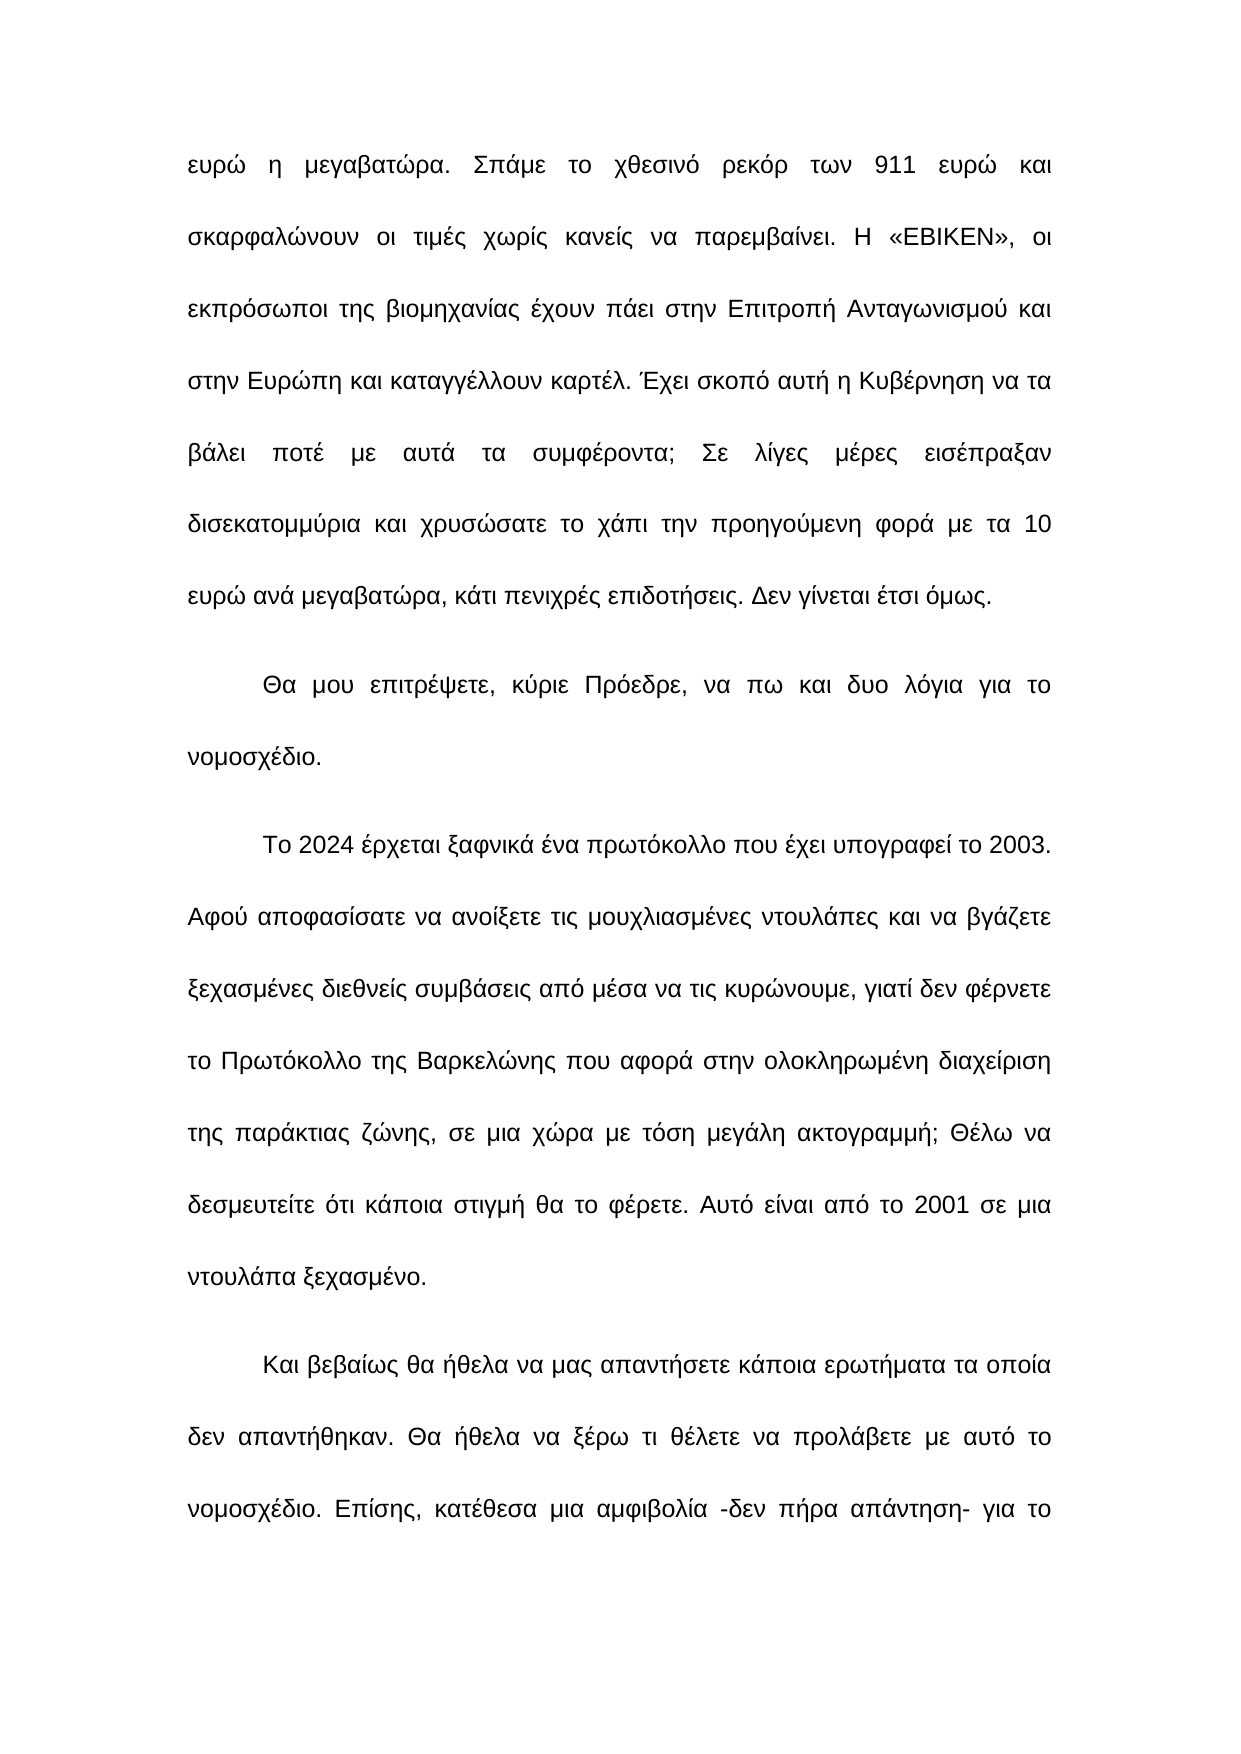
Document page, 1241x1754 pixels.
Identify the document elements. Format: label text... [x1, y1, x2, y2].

text Το 2024 έρχεται ξαφνικά ένα πρωτόκολλο που έχει υπογραφεί το 2003. Αφού αποφασίσατε να ανοίξετε τις μουχλιασμένες ντουλάπες και να βγάζετε ξεχασμένες διεθνείς συμβάσεις από μέσα να τις κυρώνουμε, γιατί δεν φέρνετε το Πρωτόκολλο της Βαρκελώνης που αφορά στην ολοκληρωμένη διαχείριση της παράκτιας ζώνης, σε μια χώρα με τόση μεγάλη ακτογραμμή; Θέλω να δεσμευτείτε ότι κάποια στιγμή θα το φέρετε. Αυτό είναι από το 2001 σε μια ντουλάπα ξεχασμένο. [187, 830, 1053, 1290]
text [187, 150, 1053, 610]
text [187, 1350, 1053, 1522]
text Θα μου επιτρέψετε, κύριε Πρόεδρε, να πω και δυο λόγια για το νομοσχέδιο. [187, 670, 1053, 770]
